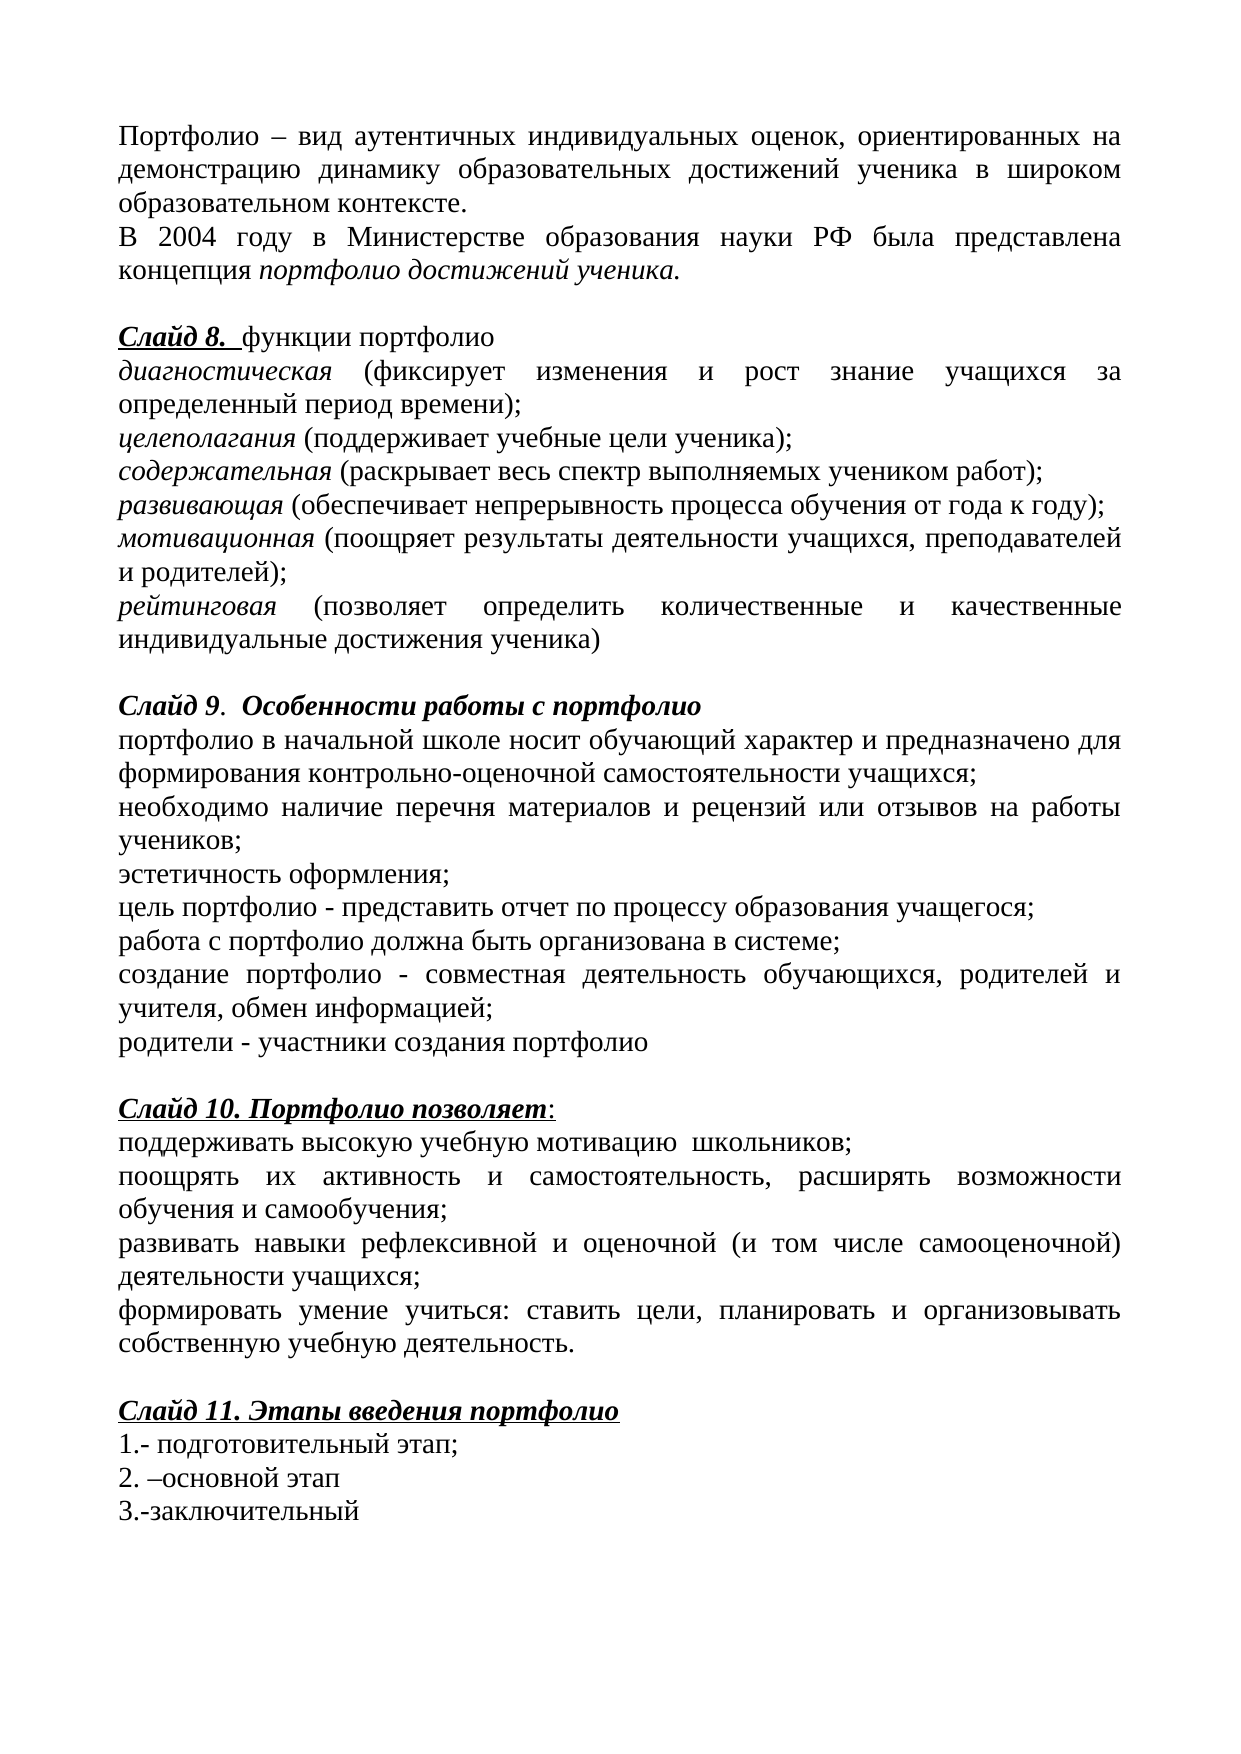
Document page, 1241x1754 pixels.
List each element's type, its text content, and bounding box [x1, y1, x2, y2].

text необходимо наличие перечня материалов и рецензий или отзывов на работы учеников; [118, 789, 1122, 856]
text В 2004 году в Министерстве образования науки РФ была представлена концепция портфолио достижений ученика. [118, 219, 1122, 286]
text Слайд 10. Портфолио позволяет: [118, 1091, 1122, 1124]
text работа с портфолио должна быть организована в системе; [118, 923, 1122, 957]
text содержательная (раскрывает весь спектр выполняемых учеником работ); [118, 453, 1122, 487]
text развивающая (обеспечивает непрерывность процесса обучения от года к году); [118, 487, 1122, 521]
text Портфолио – вид аутентичных индивидуальных оценок, ориентированных на демонстрацию динамику образовательных достижений ученика в широком образовательном контексте. [118, 118, 1122, 219]
text цель портфолио - представить отчет по процессу образования учащегося; [118, 889, 1122, 923]
text 3.-заключительный [118, 1493, 1122, 1527]
text Слайд 9. Особенности работы с портфолио [118, 688, 1122, 722]
text эстетичность оформления; [118, 856, 1122, 889]
text поощрять их активность и самостоятельность, расширять возможности обучения и самообучения; [118, 1158, 1122, 1225]
text 2. –основной этап [118, 1460, 1122, 1493]
text рейтинговая (позволяет определить количественные и качественные индивидуальные достижения ученика) [118, 588, 1122, 655]
text диагностическая (фиксирует изменения и рост знание учащихся за определенный период времени); [118, 353, 1122, 420]
text родители - участники создания портфолио [118, 1024, 1122, 1057]
text Слайд 8. функции портфолио [118, 319, 1122, 353]
text создание портфолио - совместная деятельность обучающихся, родителей и учителя, обмен информацией; [118, 957, 1122, 1024]
text развивать навыки рефлексивной и оценочной (и том числе самооценочной) деятельности учащихся; [118, 1225, 1122, 1292]
text мотивационная (поощряет результаты деятельности учащихся, преподавателей и родителей); [118, 521, 1122, 588]
text 1.- подготовительный этап; [118, 1426, 1122, 1460]
text формировать умение учиться: ставить цели, планировать и организовывать собственную учебную деятельность. [118, 1292, 1122, 1359]
text поддерживать высокую учебную мотивацию школьников; [118, 1124, 1122, 1158]
text целеполагания (поддерживает учебные цели ученика); [118, 420, 1122, 453]
text Слайд 11. Этапы введения портфолио [118, 1393, 1122, 1426]
text портфолио в начальной школе носит обучающий характер и предназначено для формирования контрольно-оценочной самостоятельности учащихся; [118, 722, 1122, 789]
